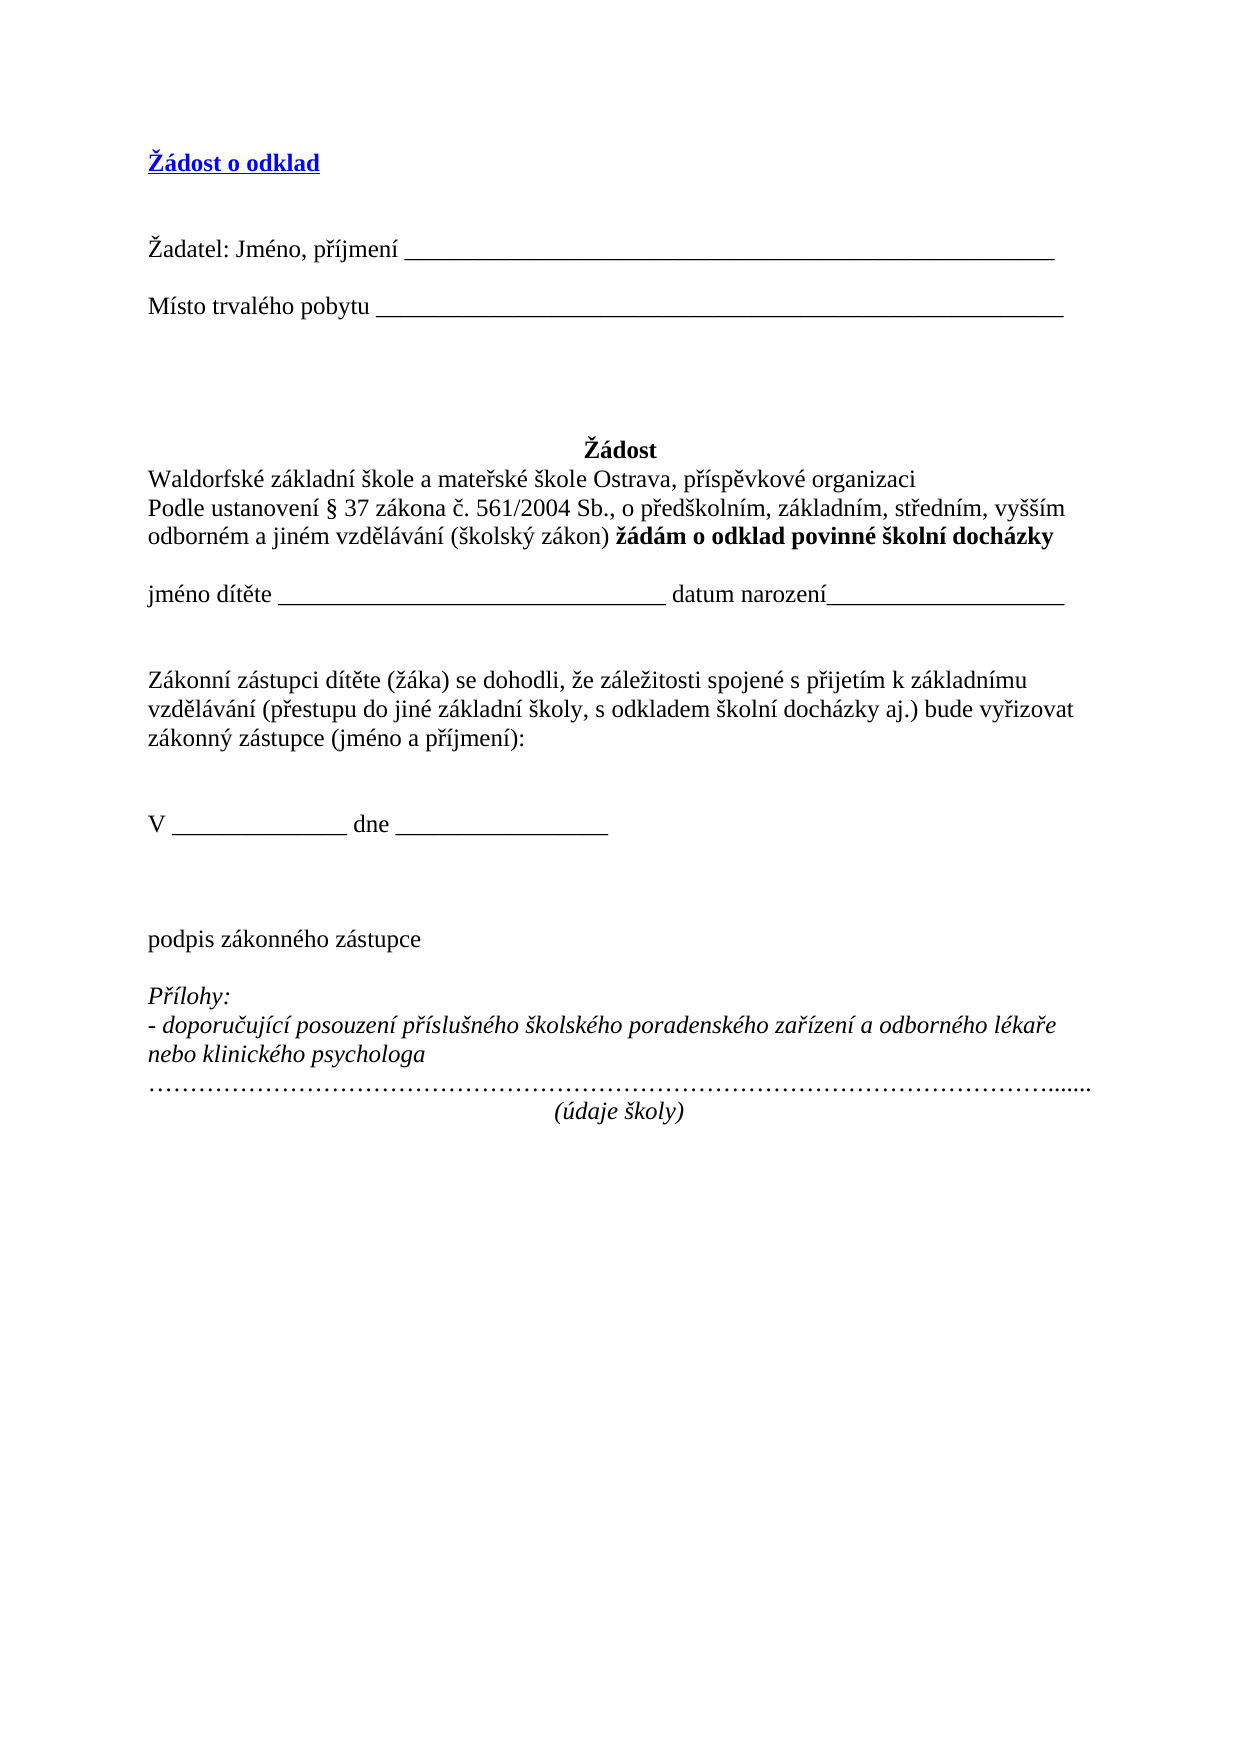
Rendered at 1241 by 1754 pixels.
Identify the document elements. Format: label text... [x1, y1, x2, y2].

text V ______________ dne _________________ [148, 809, 1093, 838]
text Podle ustanovení § 37 zákona č. 561/2004 Sb., o předškolním, základním, středním, vyšším odborném a jiném vzdělávání (školský zákon) žádám o odklad povinné školní docházky [148, 493, 1093, 550]
text Žádost o odklad [148, 148, 1093, 176]
text Žádost [148, 435, 1093, 464]
text Waldorfské základní škole a mateřské škole Ostrava, příspěvkové organizaci [148, 464, 1093, 493]
text Žadatel: Jméno, příjmení ____________________________________________________ [148, 234, 1093, 263]
text Místo trvalého pobytu _______________________________________________________ [148, 291, 1093, 320]
text Přílohy: [148, 981, 1093, 1010]
text Zákonní zástupci dítěte (žáka) se dohodli, že záležitosti spojené s přijetím k základnímu vzdělávání (přestupu do jiné základní školy, s odkladem školní docházky aj.) bude vyřizovat zákonný zástupce (jméno a příjmení): [148, 665, 1093, 751]
text - doporučující posouzení příslušného školského poradenského zařízení a odborného lékaře nebo klinického psychologa [148, 1010, 1093, 1068]
text jméno dítěte _______________________________ datum narození___________________ [148, 579, 1093, 608]
text (údaje školy) [148, 1096, 1093, 1125]
text podpis zákonného zástupce [148, 924, 1093, 953]
text ………………………………………………………………………………………………....... [148, 1068, 1093, 1096]
